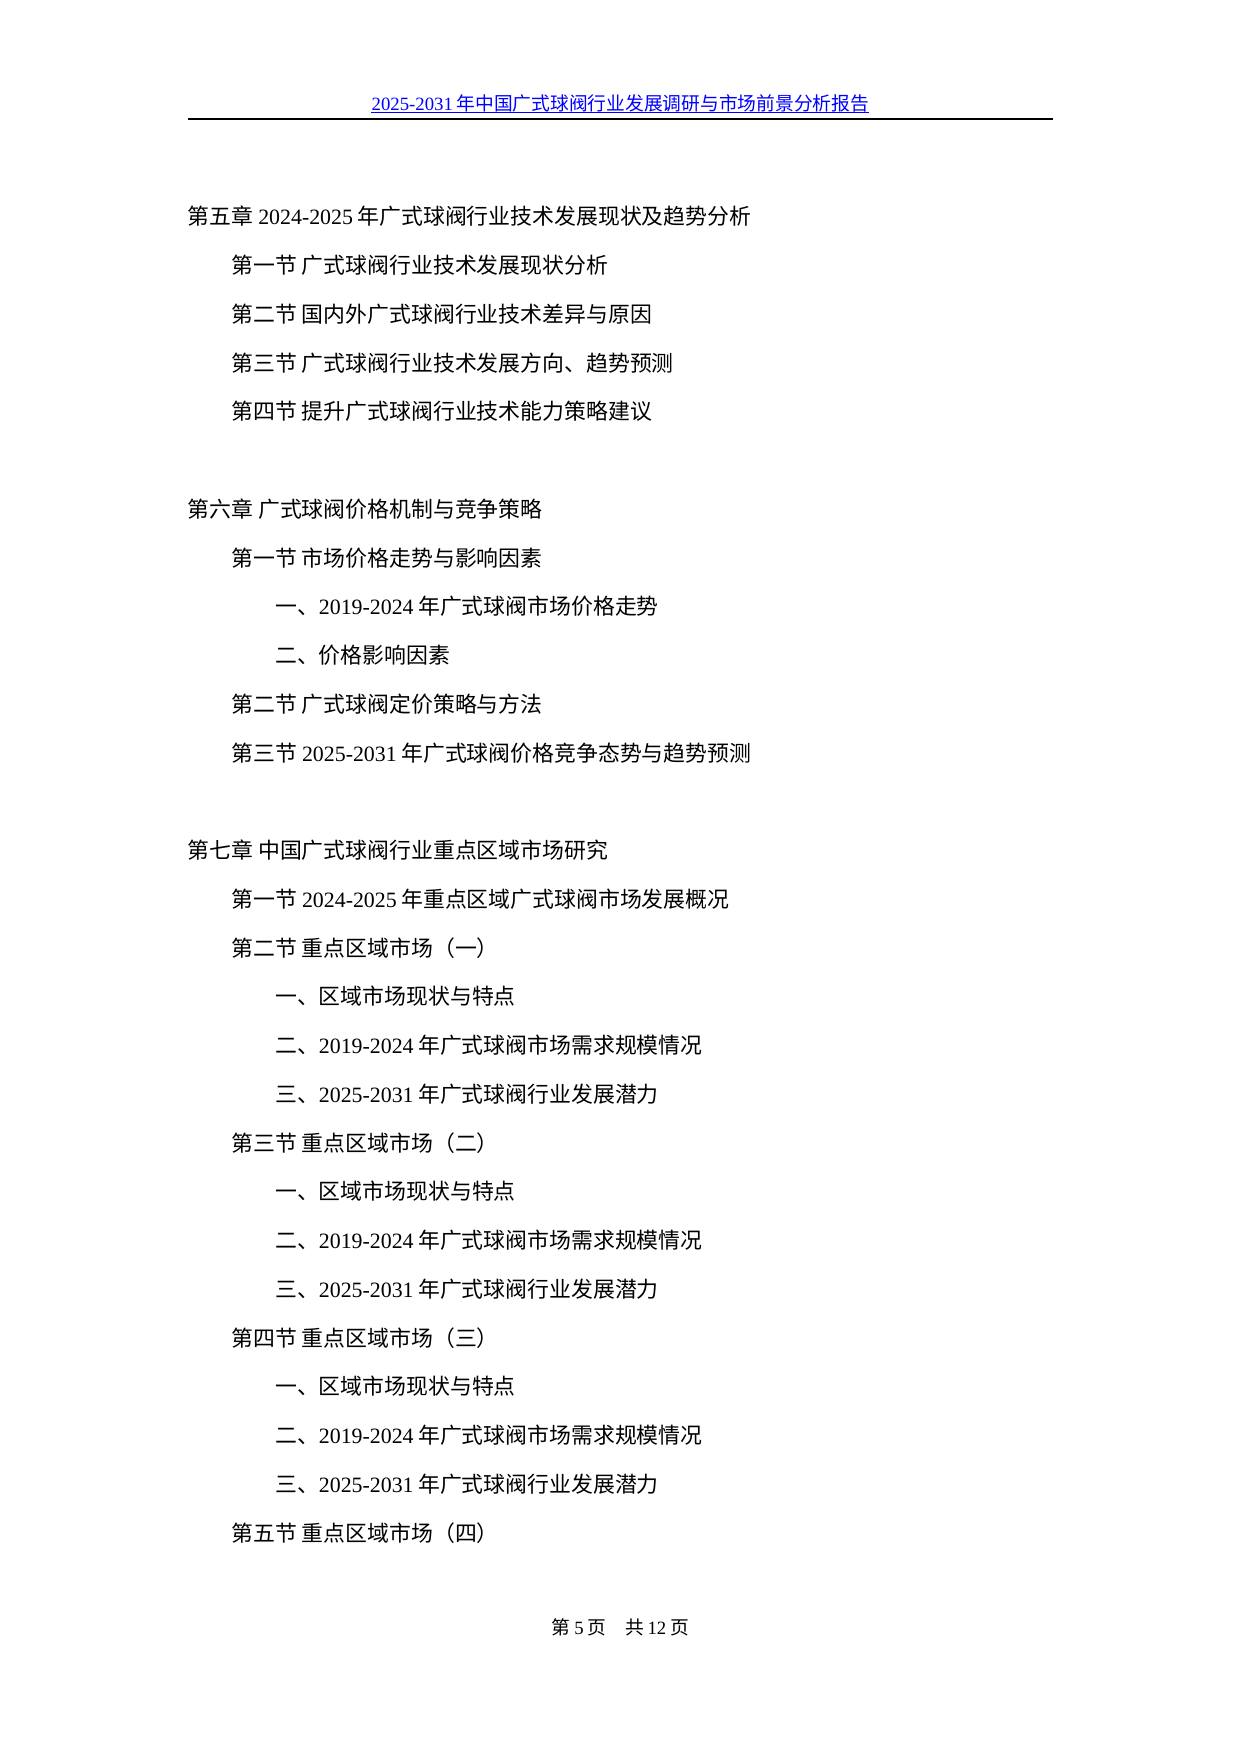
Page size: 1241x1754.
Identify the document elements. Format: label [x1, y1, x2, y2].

text [187, 150, 1053, 1548]
